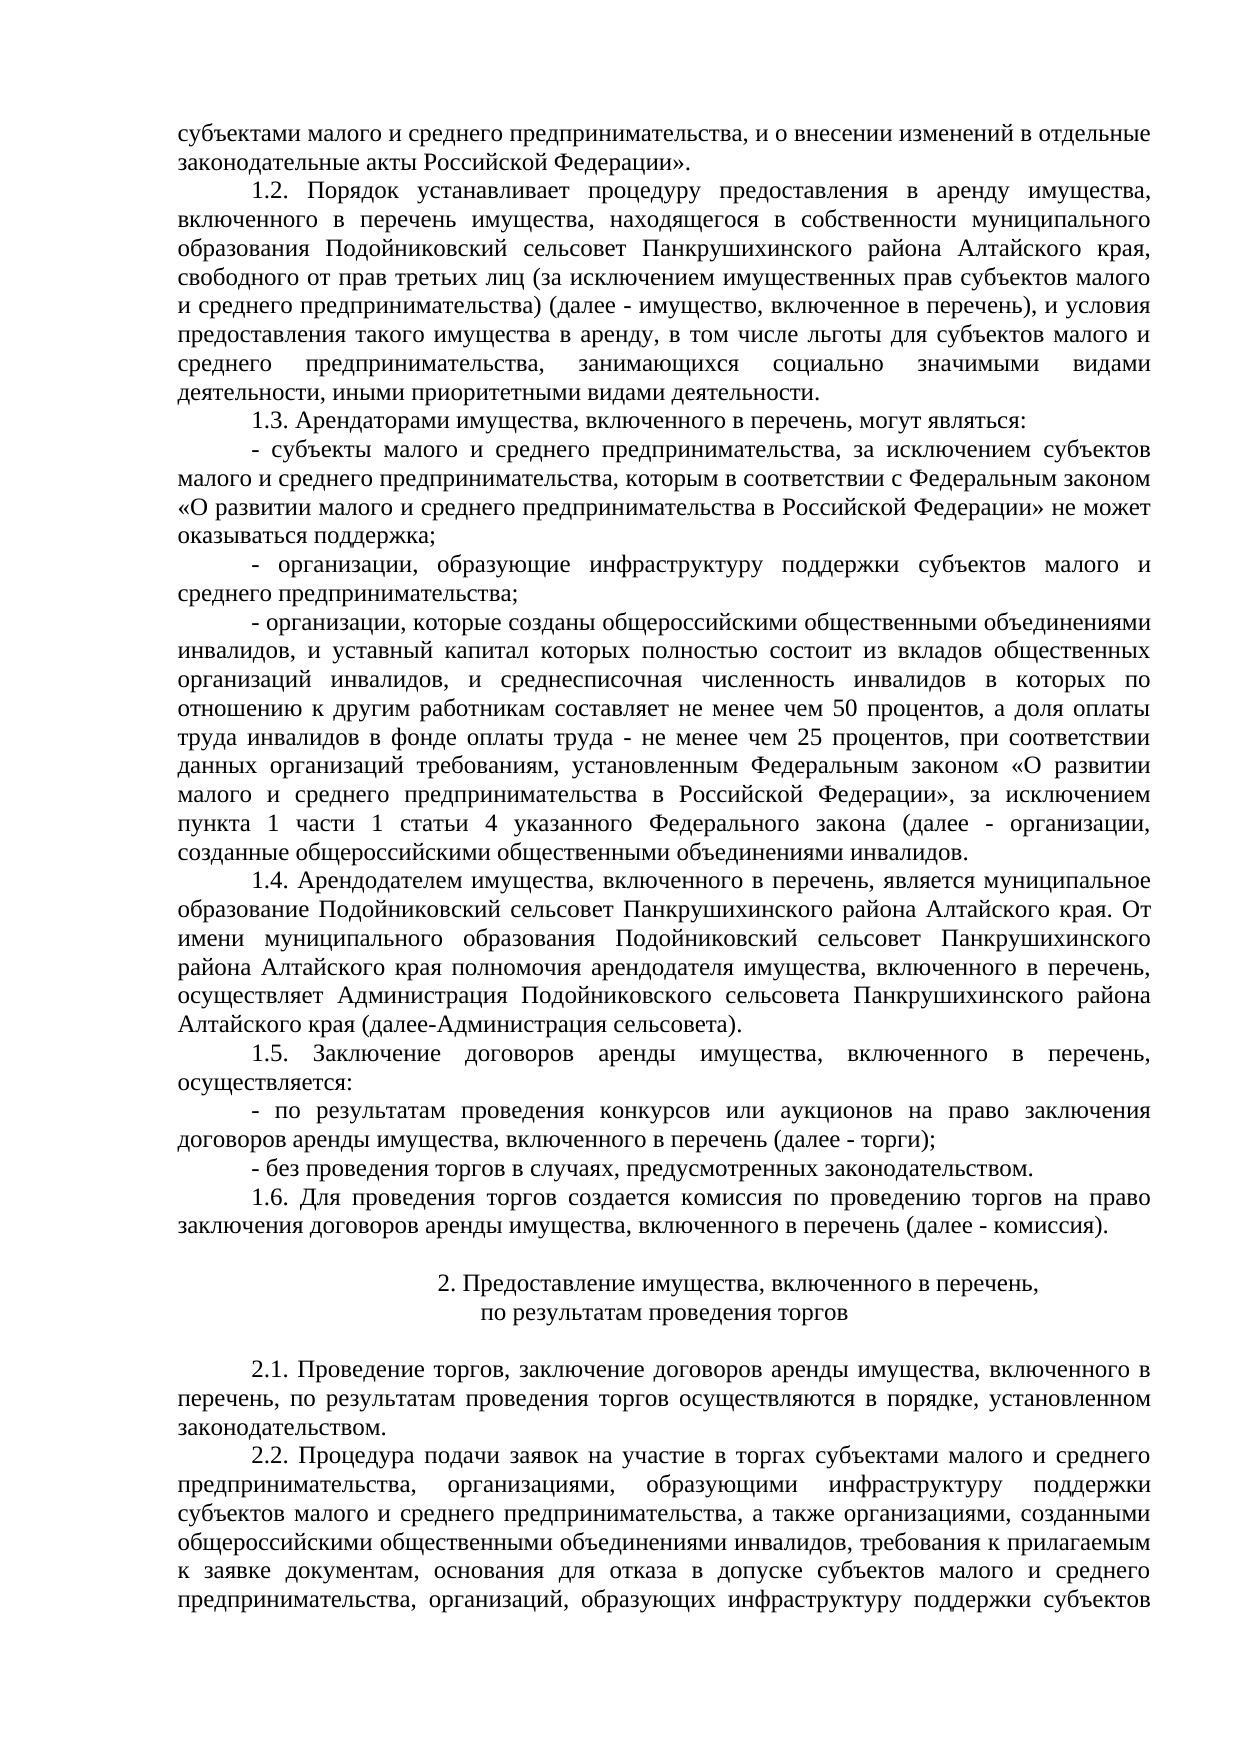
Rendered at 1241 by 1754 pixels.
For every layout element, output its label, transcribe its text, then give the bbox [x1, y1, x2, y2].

text - организации, которые созданы общероссийскими общественными объединениями инвалидов, и уставный капитал которых полностью состоит из вкладов общественных организаций инвалидов, и среднесписочная численность инвалидов в которых по отношению к другим работникам составляет не менее чем 50 процентов, а доля оплаты труда инвалидов в фонде оплаты труда - не менее чем 25 процентов, при соответствии данных организаций требованиям, установленным Федеральным законом «О развитии малого и среднего предпринимательства в Российской Федерации», за исключением пункта 1 части 1 статьи 4 указанного Федерального закона (далее - организации, созданные общероссийскими общественными объединениями инвалидов. [177, 607, 1152, 866]
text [177, 1441, 1152, 1613]
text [177, 118, 1152, 176]
text 1.3. Арендаторами имущества, включенного в перечень, могут являться: [177, 406, 1152, 434]
text - организации, образующие инфраструктуру поддержки субъектов малого и среднего предпринимательства; [177, 549, 1152, 607]
text 1.2. Порядок устанавливает процедуру предоставления в аренду имущества, включенного в перечень имущества, находящегося в собственности муниципального образования Подойниковский сельсовет Панкрушихинского района Алтайского края, свободного от прав третьих лиц (за исключением имущественных прав субъектов малого и среднего предпринимательства) (далее - имущество, включенное в перечень), и условия предоставления такого имущества в аренду, в том числе льготы для субъектов малого и среднего предпринимательства, занимающихся социально значимыми видами деятельности, иными приоритетными видами деятельности. [177, 176, 1152, 406]
text 2. Предоставление имущества, включенного в перечень, [177, 1268, 1152, 1297]
text 1.4. Арендодателем имущества, включенного в перечень, является муниципальное образование Подойниковский сельсовет Панкрушихинского района Алтайского края. От имени муниципального образования Подойниковский сельсовет Панкрушихинского района Алтайского края полномочия арендодателя имущества, включенного в перечень, осуществляет Администрация Подойниковского сельсовета Панкрушихинского района Алтайского края (далее-Администрация сельсовета). [177, 866, 1152, 1038]
text - субъекты малого и среднего предпринимательства, за исключением субъектов малого и среднего предпринимательства, которым в соответствии с Федеральным законом «О развитии малого и среднего предпринимательства в Российской Федерации» не может оказываться поддержка; [177, 434, 1152, 549]
text - по результатам проведения конкурсов или аукционов на право заключения договоров аренды имущества, включенного в перечень (далее - торги); [177, 1096, 1152, 1153]
text 1.6. Для проведения торгов создается комиссия по проведению торгов на право заключения договоров аренды имущества, включенного в перечень (далее - комиссия). [177, 1182, 1152, 1239]
text по результатам проведения торгов [177, 1297, 1152, 1326]
text 2.1. Проведение торгов, заключение договоров аренды имущества, включенного в перечень, по результатам проведения торгов осуществляются в порядке, установленном законодательством. [177, 1354, 1152, 1441]
text - без проведения торгов в случаях, предусмотренных законодательством. [177, 1153, 1152, 1182]
text 1.5. Заключение договоров аренды имущества, включенного в перечень, осуществляется: [177, 1038, 1152, 1096]
